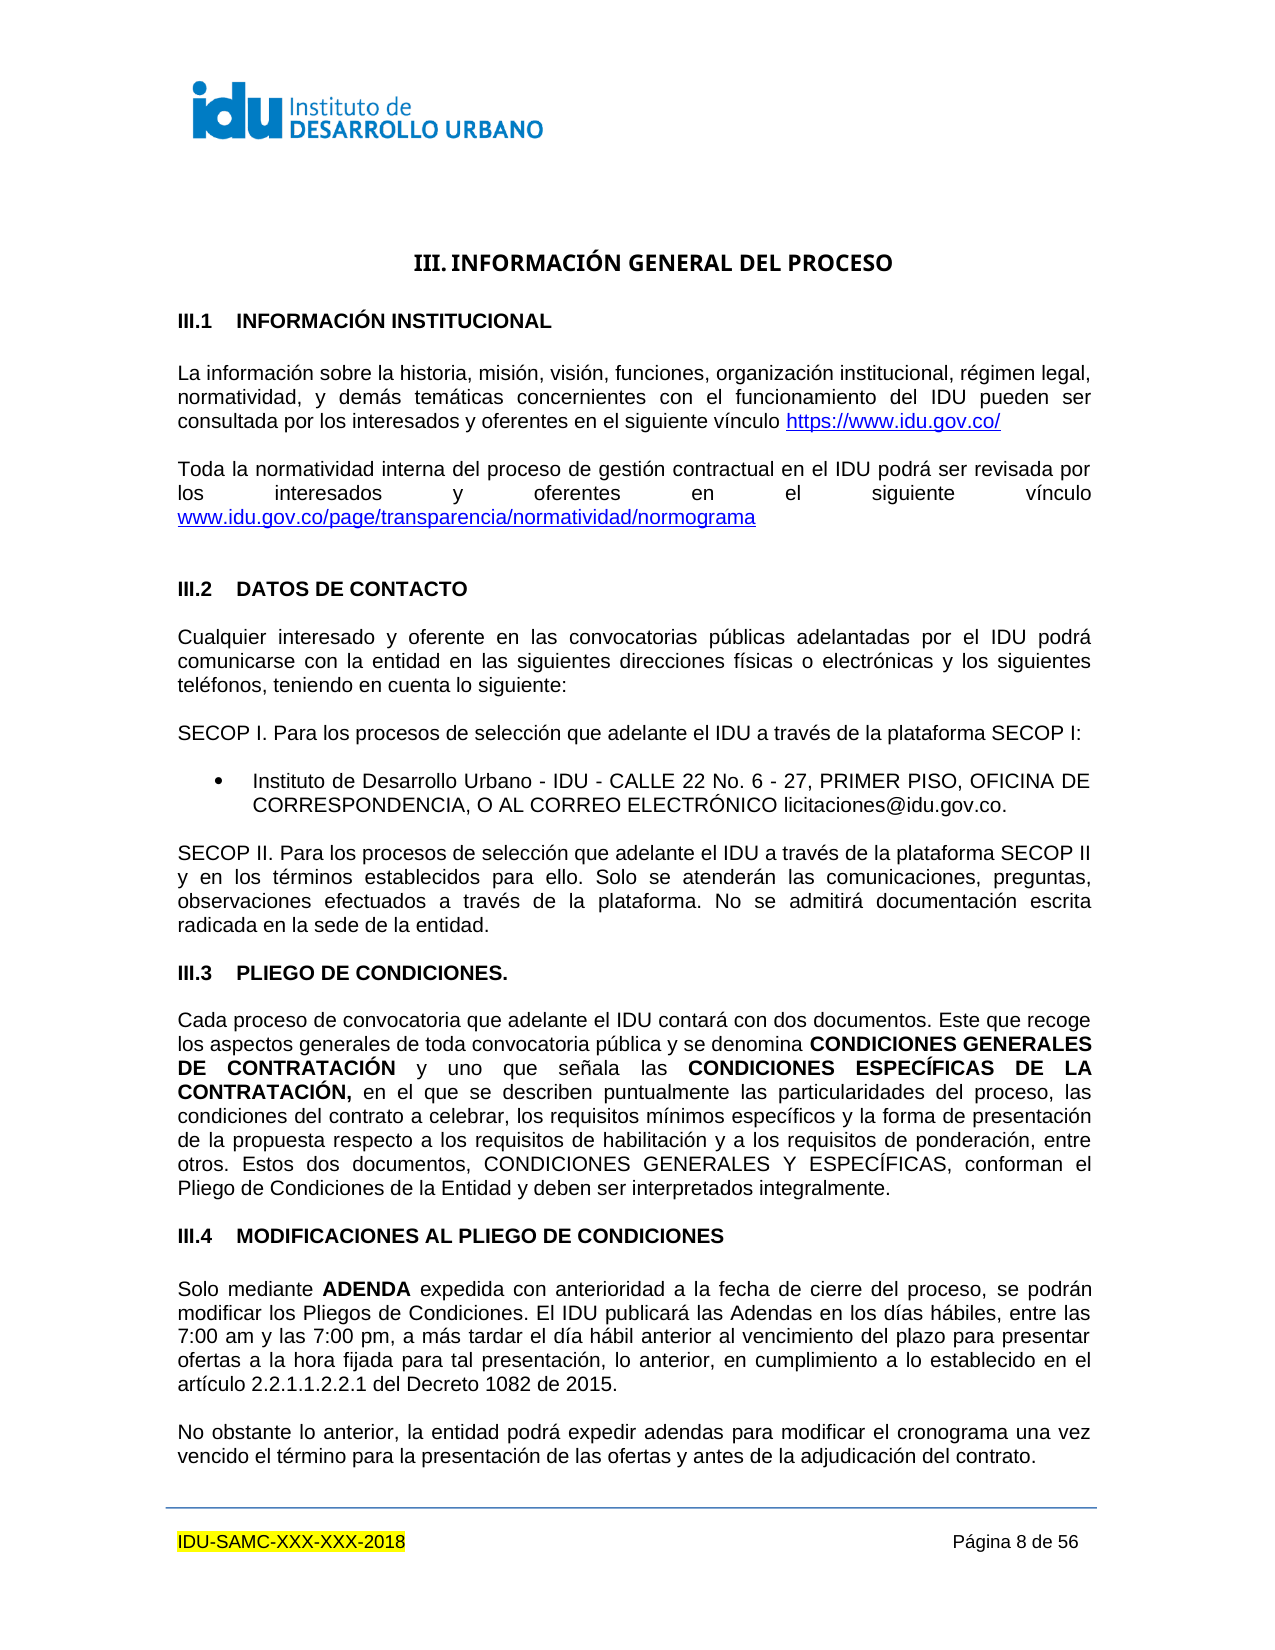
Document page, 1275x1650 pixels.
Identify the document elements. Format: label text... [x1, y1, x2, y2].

text MODIFICACIONES AL PLIEGO DE CONDICIONES [177, 1224, 1093, 1248]
text Cada proceso de convocatoria que adelante el IDU contará con dos documentos. Este que recoge los aspectos generales de toda convocatoria pública y se denomina CONDICIONES GENERALES DE CONTRATACIÓN y uno que señala las CONDICIONES ESPECÍFICAS DE LA CONTRATACIÓN, en el que se describen puntualmente las particularidades del proceso, las condiciones del contrato a celebrar, los requisitos mínimos específicos y la forma de presentación de la propuesta respecto a los requisitos de habilitación y a los requisitos de ponderación, entre otros. Estos dos documentos, CONDICIONES GENERALES Y ESPECÍFICAS, conforman el Pliego de Condiciones de la Entidad y deben ser interpretados integralmente. [177, 1008, 1092, 1200]
text INFORMACIÓN INSTITUCIONAL [177, 308, 1093, 332]
list Instituto de Desarrollo Urbano - IDU - CALLE 22 No. 6 - 27, PRIMER PISO, OFICINA DE CORRESPONDENCIA, O AL CORREO ELECTRÓNICO licitaciones@idu.gov.co. [215, 768, 1092, 817]
text Solo mediante ADENDA expedida con anterioridad a la fecha de cierre del proceso, se podrán modificar los Pliegos de Condiciones. El IDU publicará las Adendas en los días hábiles, entre las 7:00 am y las 7:00 pm, a más tardar el día hábil anterior al vencimiento del plazo para presentar ofertas a la hora fijada para tal presentación, lo anterior, en cumplimiento a lo establecido en el artículo 2.2.1.1.2.2.1 del Decreto 1082 de 2015. [177, 1276, 1092, 1396]
text La información sobre la historia, misión, visión, funciones, organización institucional, régimen legal, normatividad, y demás temáticas concernientes con el funcionamiento del IDU pueden ser consultada por los interesados y oferentes en el siguiente vínculo https://www.idu.gov.co/ [177, 361, 1092, 433]
picture [177, 73, 557, 151]
text SECOP II. Para los procesos de selección que adelante el IDU a través de la plataforma SECOP II y en los términos establecidos para ello. Solo se atenderán las comunicaciones, preguntas, observaciones efectuados a través de la plataforma. No se admitirá documentación escrita radicada en la sede de la entidad. [177, 841, 1092, 936]
text PLIEGO DE CONDICIONES. [177, 960, 1093, 984]
text Toda la normatividad interna del proceso de gestión contractual en el IDU podrá ser revisada por los interesados y oferentes en el siguiente vínculo www.idu.gov.co/page/transparencia/normatividad/normograma [177, 457, 1092, 529]
text DATOS DE CONTACTO [177, 577, 1093, 601]
subtitle INFORMACIÓN GENERAL DEL PROCESO [215, 247, 1092, 278]
text Cualquier interesado y oferente en las convocatorias públicas adelantadas por el IDU podrá comunicarse con la entidad en las siguientes direcciones físicas o electrónicas y los siguientes teléfonos, teniendo en cuenta lo siguiente: [177, 625, 1092, 697]
text SECOP I. Para los procesos de selección que adelante el IDU a través de la plataforma SECOP I: [177, 721, 1092, 744]
text No obstante lo anterior, la entidad podrá expedir adendas para modificar el cronograma una vez vencido el término para la presentación de las ofertas y antes de la adjudicación del contrato. [177, 1420, 1092, 1468]
